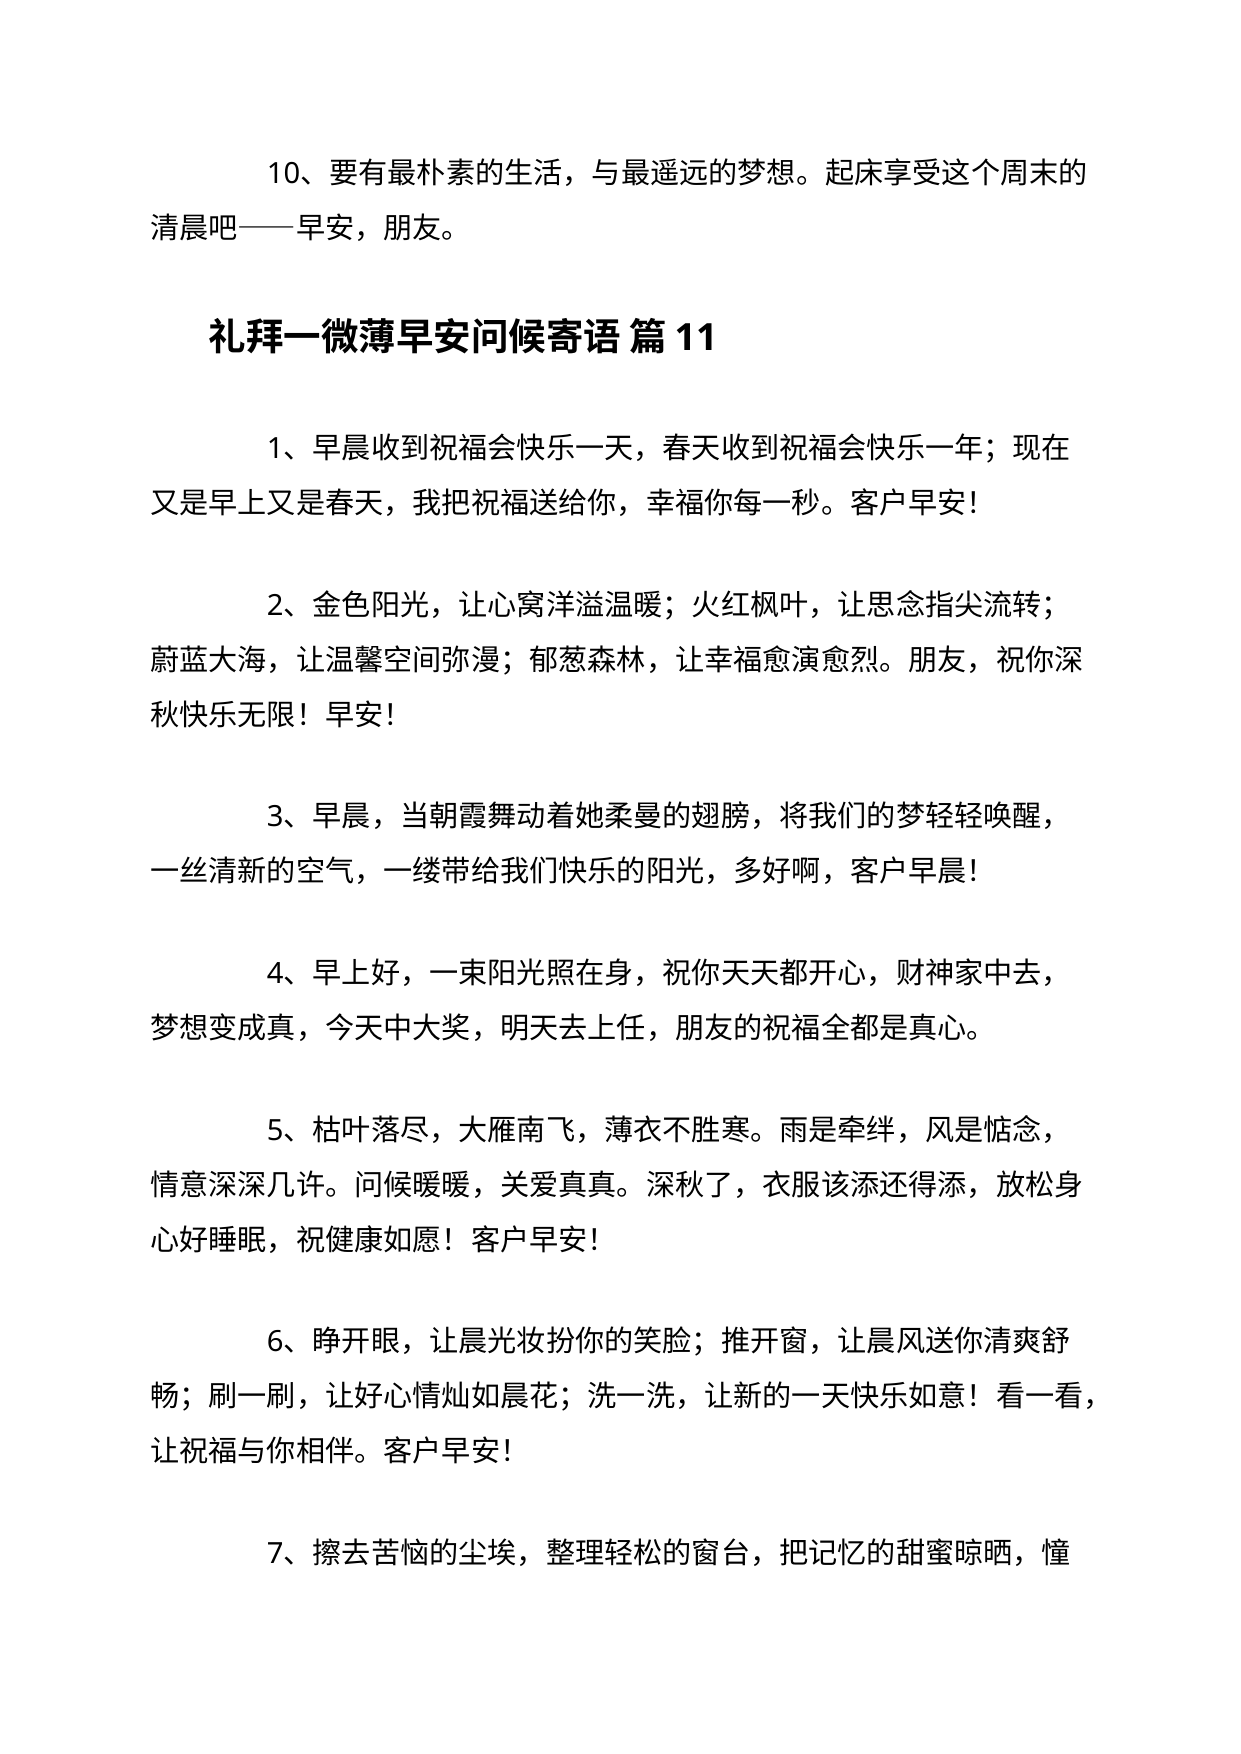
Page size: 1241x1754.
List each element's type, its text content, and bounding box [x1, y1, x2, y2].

text 1、早晨收到祝福会快乐一天，春天收到祝福会快乐一年；现在又是早上又是春天，我把祝福送给你，幸福你每一秒。客户早安！ [150, 424, 1090, 522]
text 4、早上好，一束阳光照在身，祝你天天都开心，财神家中去，梦想变成真，今天中大奖，明天去上任，朋友的祝福全都是真心。 [150, 949, 1090, 1047]
text 礼拜一微薄早安问候寄语 篇11 [150, 307, 1090, 361]
text 10、要有最朴素的生活，与最遥远的梦想。起床享受这个周末的清晨吧——早安，朋友。 [150, 150, 1090, 247]
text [150, 1530, 1090, 1572]
text 3、早晨，当朝霞舞动着她柔曼的翅膀，将我们的梦轻轻唤醒，一丝清新的空气，一缕带给我们快乐的阳光，多好啊，客户早晨！ [150, 793, 1090, 890]
text 5、枯叶落尽，大雁南飞，薄衣不胜寒。雨是牵绊，风是惦念，情意深深几许。问候暖暖，关爱真真。深秋了，衣服该添还得添，放松身心好睡眠，祝健康如愿！客户早安！ [150, 1106, 1090, 1258]
text 6、睁开眼，让晨光妆扮你的笑脸；推开窗，让晨风送你清爽舒畅；刷一刷，让好心情灿如晨花；洗一洗，让新的一天快乐如意！看一看，让祝福与你相伴。客户早安！ [150, 1318, 1090, 1470]
text 2、金色阳光，让心窝洋溢温暖；火红枫叶，让思念指尖流转；蔚蓝大海，让温馨空间弥漫；郁葱森林，让幸福愈演愈烈。朋友，祝你深秋快乐无限！早安！ [150, 581, 1090, 733]
